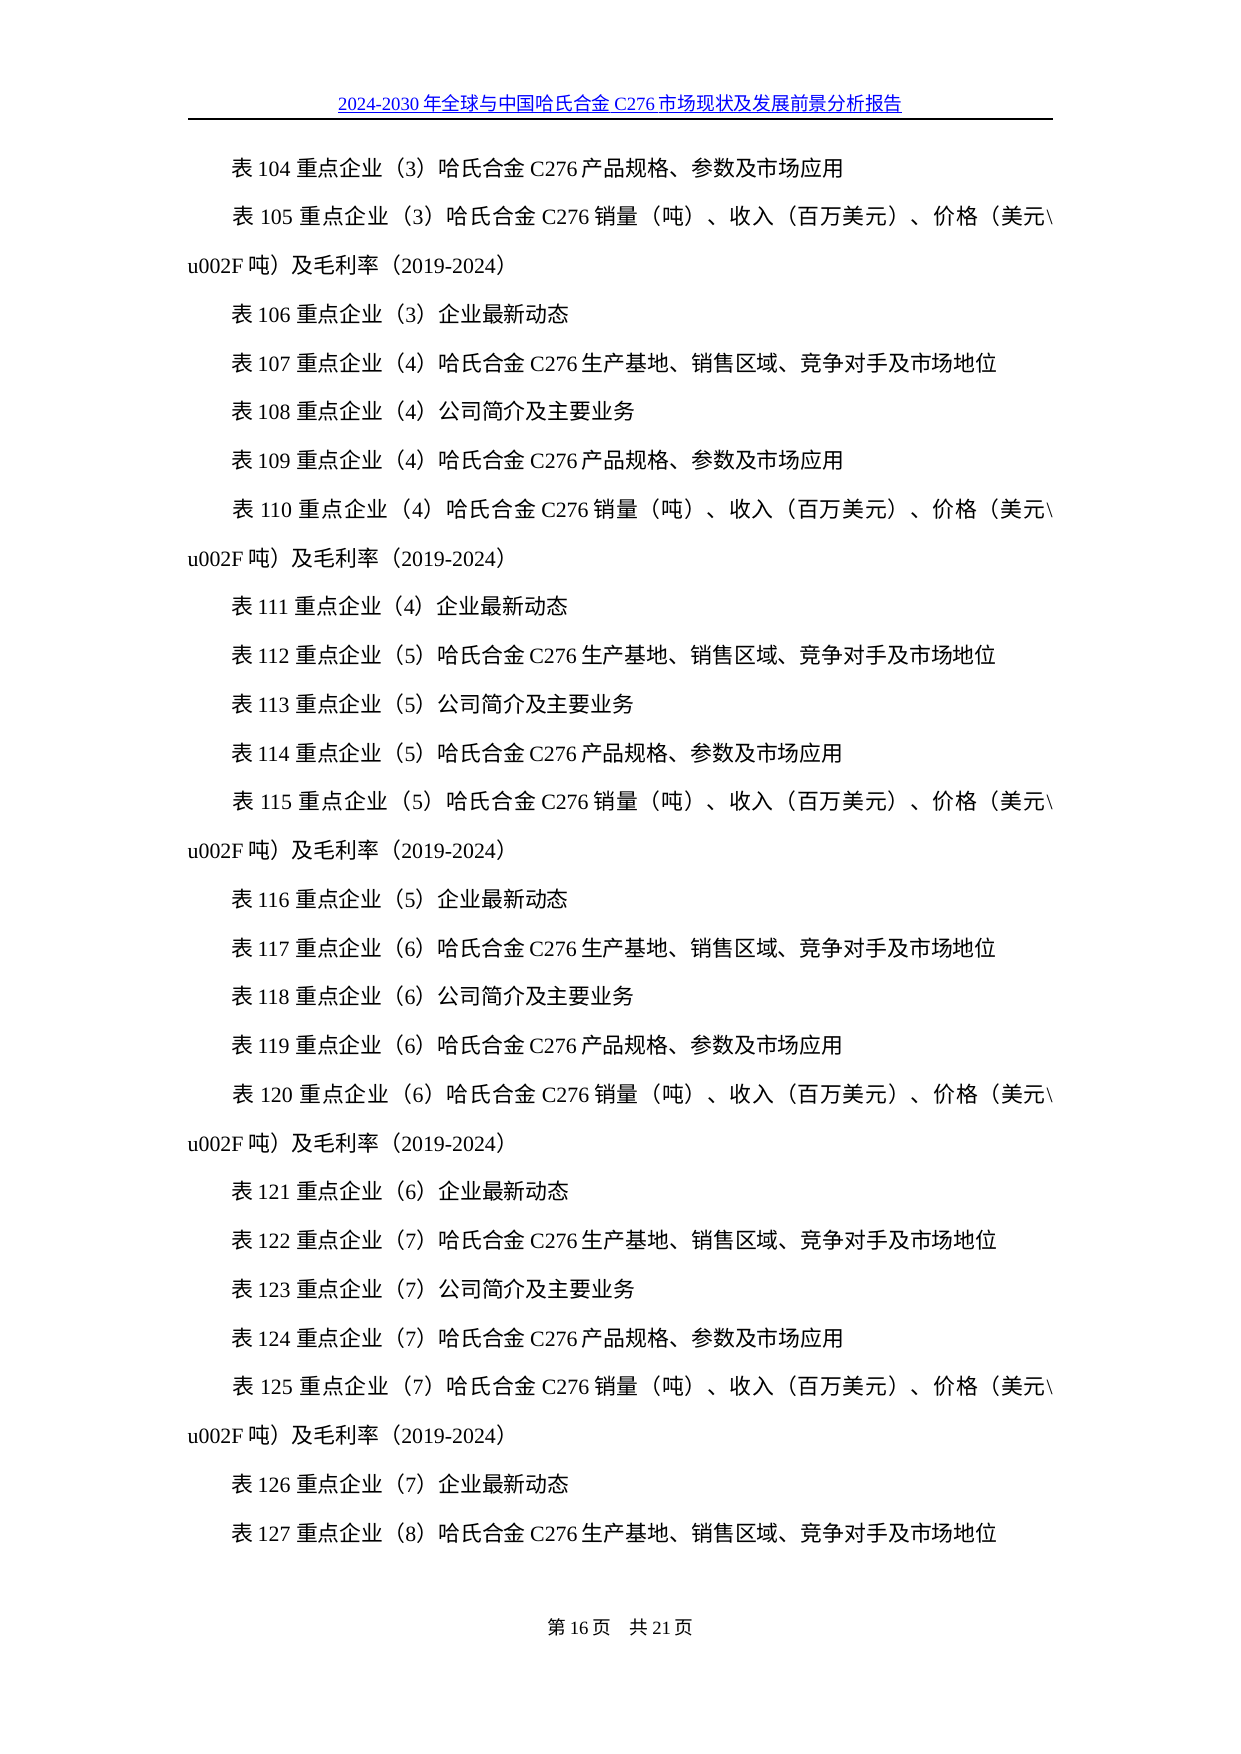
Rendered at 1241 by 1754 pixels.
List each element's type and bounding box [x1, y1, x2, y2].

text [187, 150, 1053, 1548]
